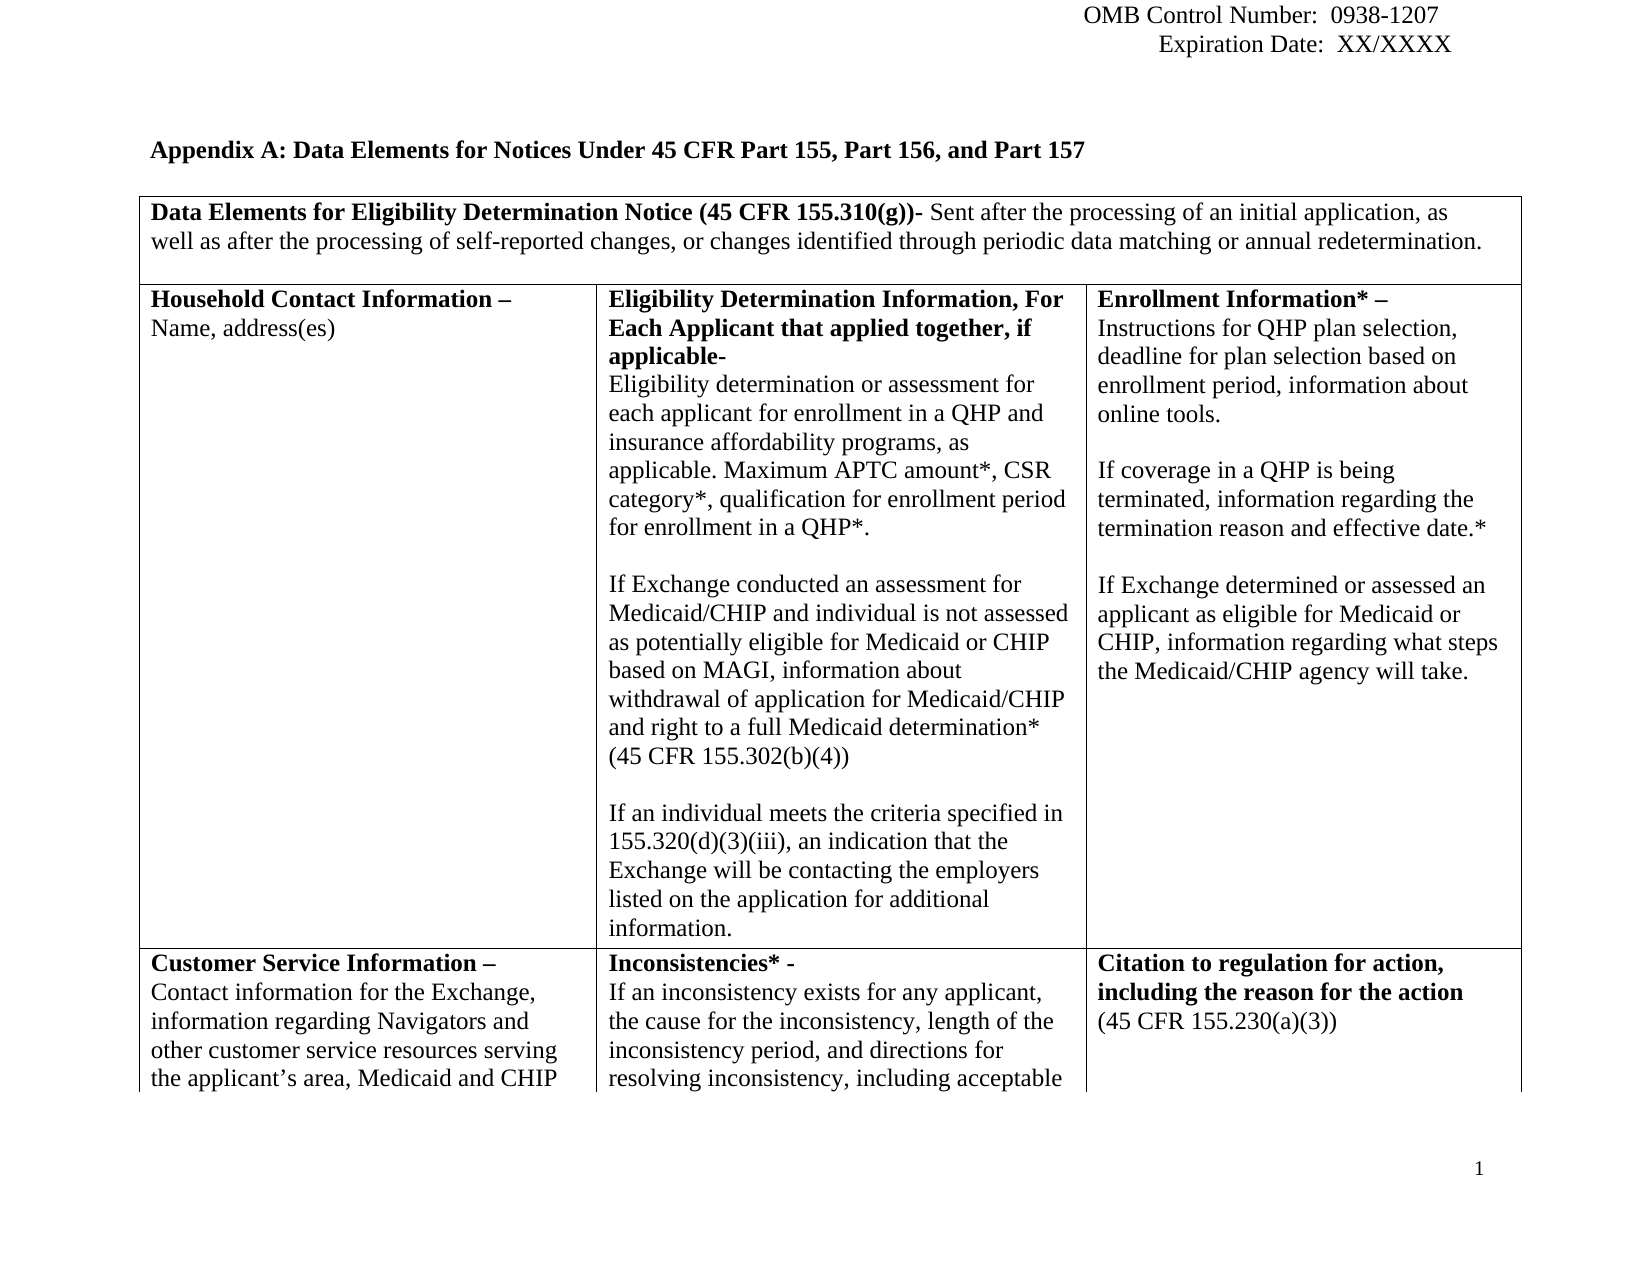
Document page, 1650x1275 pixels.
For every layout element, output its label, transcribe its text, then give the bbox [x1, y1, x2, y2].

text OMB Control Number: 0938-1207 Expiration Date: XX/XXXX [1083, 0, 1457, 58]
table_cell Enrollment Information* – Instructions for QHP plan selection, deadline for plan selection based on enrollment period, information about online tools. If coverage in a QHP is being terminated, information regarding the termination reason and effective date.* If Exchange determined or assessed an applicant as eligible for Medicaid or CHIP, information regarding what steps the Medicaid/CHIP agency will take. [1087, 285, 1521, 947]
table_cell Household Contact Information – Name, address(es) [140, 285, 596, 947]
text Appendix A: Data Elements for Notices Under 45 CFR Part 155, Part 156, and Part 157 [150, 135, 1457, 163]
table_cell Citation to regulation for action, including the reason for the action (45 CFR 155.230(a)(3)) [1087, 949, 1521, 1092]
table_header Data Elements for Eligibility Determination Notice (45 CFR 155.310(g))- Sent after the processing of an initial application, as well as after the processing of self-reported changes, or changes identified through periodic data matching or annual redetermination. [140, 197, 1521, 283]
table_cell Eligibility Determination Information, For Each Applicant that applied together, if applicable- Eligibility determination or assessment for each applicant for enrollment in a QHP and insurance affordability programs, as applicable. Maximum APTC amount*, CSR category*, qualification for enrollment period for enrollment in a QHP*. If Exchange conducted an assessment for Medicaid/CHIP and individual is not assessed as potentially eligible for Medicaid or CHIP based on MAGI, information about withdrawal of application for Medicaid/CHIP and right to a full Medicaid determination* (45 CFR 155.302(b)(4)) If an individual meets the criteria specified in 155.320(d)(3)(iii), an indication that the Exchange will be contacting the employers listed on the application for additional information. [597, 285, 1086, 947]
table_cell Inconsistencies* - If an inconsistency exists for any applicant, the cause for the inconsistency, length of the inconsistency period, and directions for resolving inconsistency, including acceptable [597, 949, 1086, 1092]
table_cell Customer Service Information – Contact information for the Exchange, information regarding Navigators and other customer service resources serving the applicant’s area, Medicaid and CHIP [140, 949, 596, 1092]
